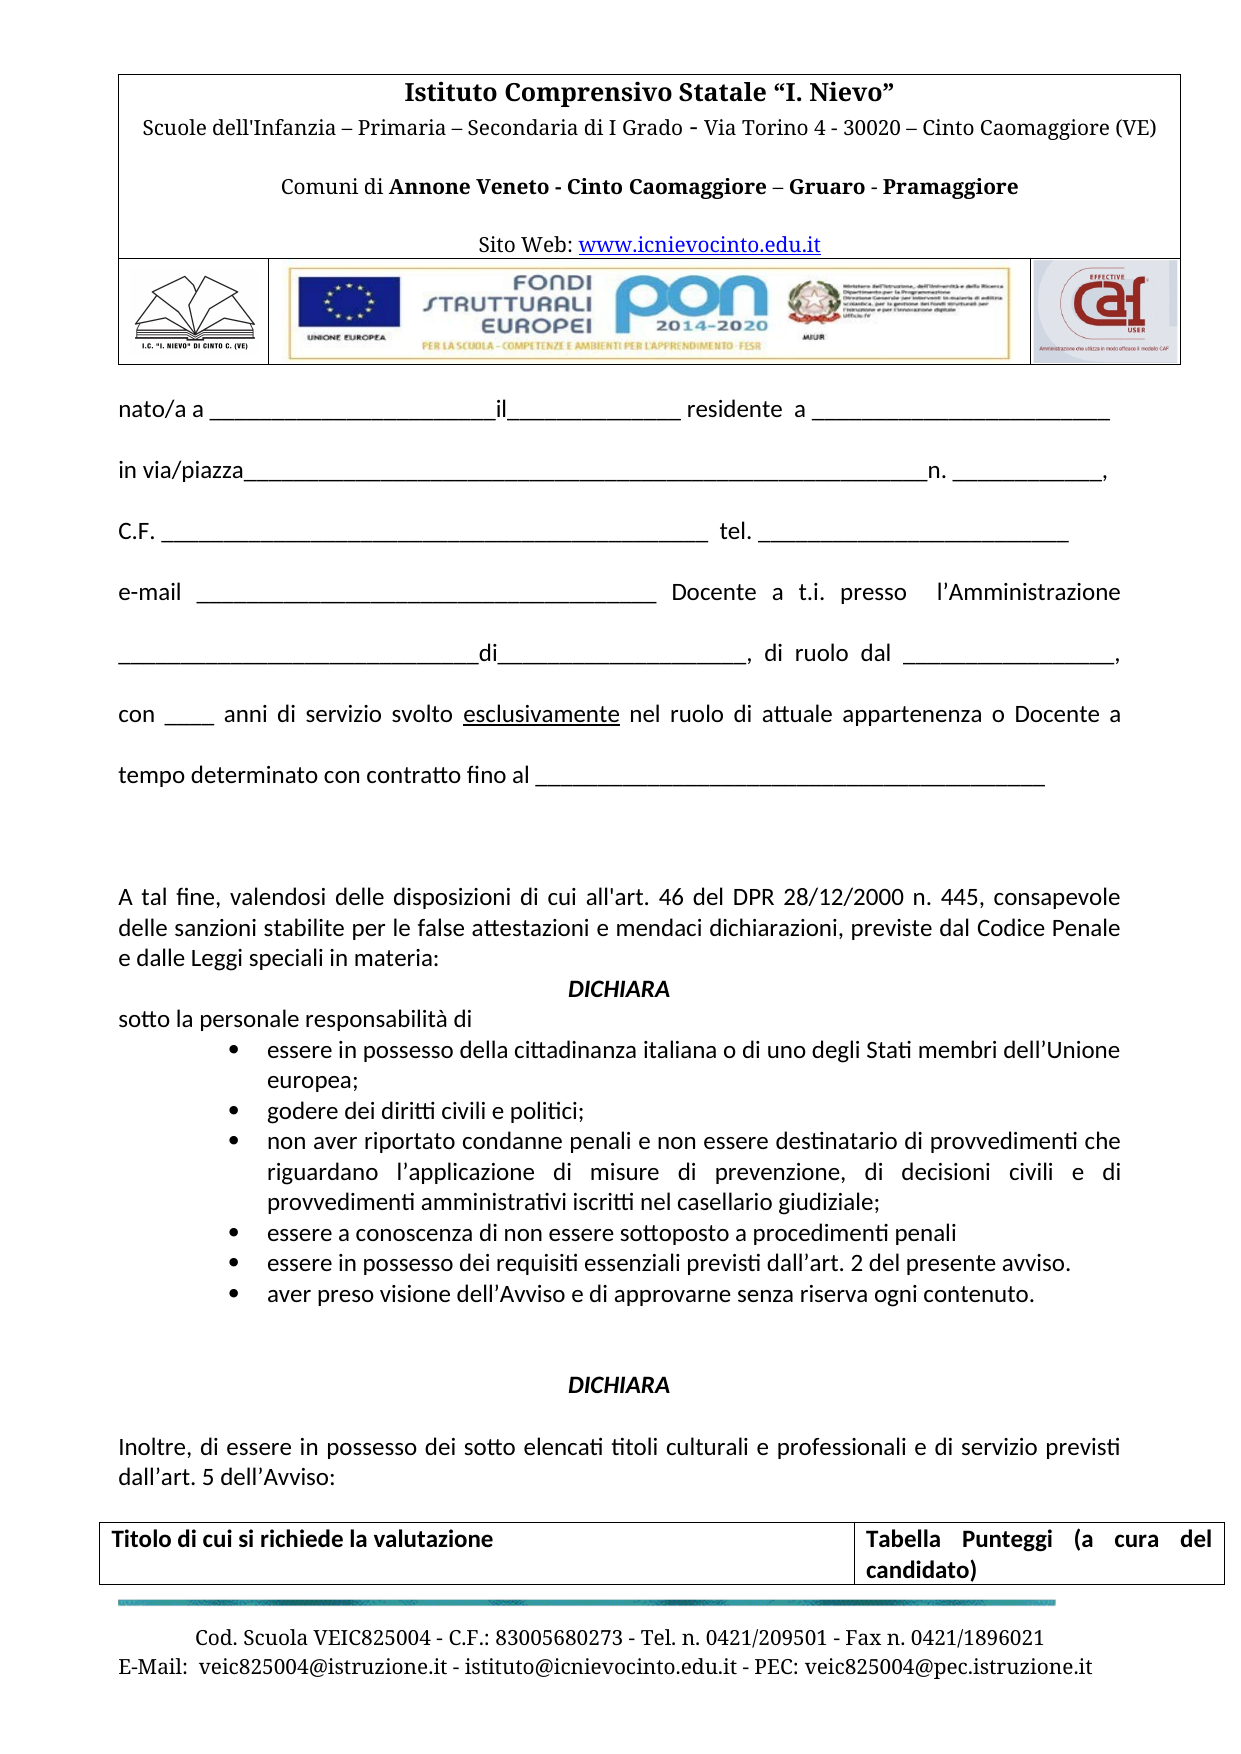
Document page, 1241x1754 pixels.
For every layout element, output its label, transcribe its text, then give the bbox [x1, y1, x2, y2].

table_header Tabella Punteggi (a cura del candidato) [855, 1523, 1224, 1584]
list godere dei diritti civili e politici; [229, 1095, 1122, 1125]
list essere a conoscenza di non essere sottoposto a procedimenti penali [229, 1217, 1122, 1247]
picture [1033, 260, 1178, 363]
text in via/piazza_______________________________________________________n. ____________, [118, 454, 1122, 484]
list essere in possesso dei requisiti essenziali previsti dall’art. 2 del presente avviso. [229, 1247, 1122, 1278]
picture [118, 1595, 1056, 1611]
list essere in possesso della cittadinanza italiana o di uno degli Stati membri dell’Unione europea; [229, 1034, 1122, 1095]
table_header Titolo di cui si richiede la valutazione [100, 1523, 854, 1584]
text Inoltre, di essere in possesso dei sotto elencati titoli culturali e professionali e di servizio previsti dall’art. 5 dell’Avviso: [118, 1431, 1122, 1492]
list aver preso visione dell’Avviso e di approvarne senza riserva ogni contenuto. [229, 1278, 1122, 1308]
text C.F. ____________________________________________ tel. _________________________ [118, 515, 1122, 546]
text sotto la personale responsabilità di [118, 1003, 1122, 1034]
text DICHIARA [118, 1369, 1122, 1400]
picture [281, 259, 1018, 364]
text e-mail _____________________________________ Docente a t.i. presso l’Amministrazione _____________________________di____________________, di ruolo dal _________________, con ____ anni di servizio svolto esclusivamente nel ruolo di attuale appartenenza o Docente a tempo determinato con contratto fino al _________________________________________ [118, 576, 1122, 790]
text nato/a a _______________________il______________ residente a ________________________ [118, 393, 1122, 423]
list non aver riportato condanne penali e non essere destinatario di provvedimenti che riguardano l’applicazione di misure di prevenzione, di decisioni civili e di provvedimenti amministrativi iscritti nel casellario giudiziale; [229, 1125, 1122, 1217]
text A tal fine, valendosi delle disposizioni di cui all'art. 46 del DPR 28/12/2000 n. 445, consapevole delle sanzioni stabilite per le false attestazioni e mendaci dichiarazioni, previste dal Codice Penale e dalle Leggi speciali in materia: [118, 881, 1122, 973]
picture [129, 267, 258, 356]
text DICHIARA [118, 973, 1122, 1003]
